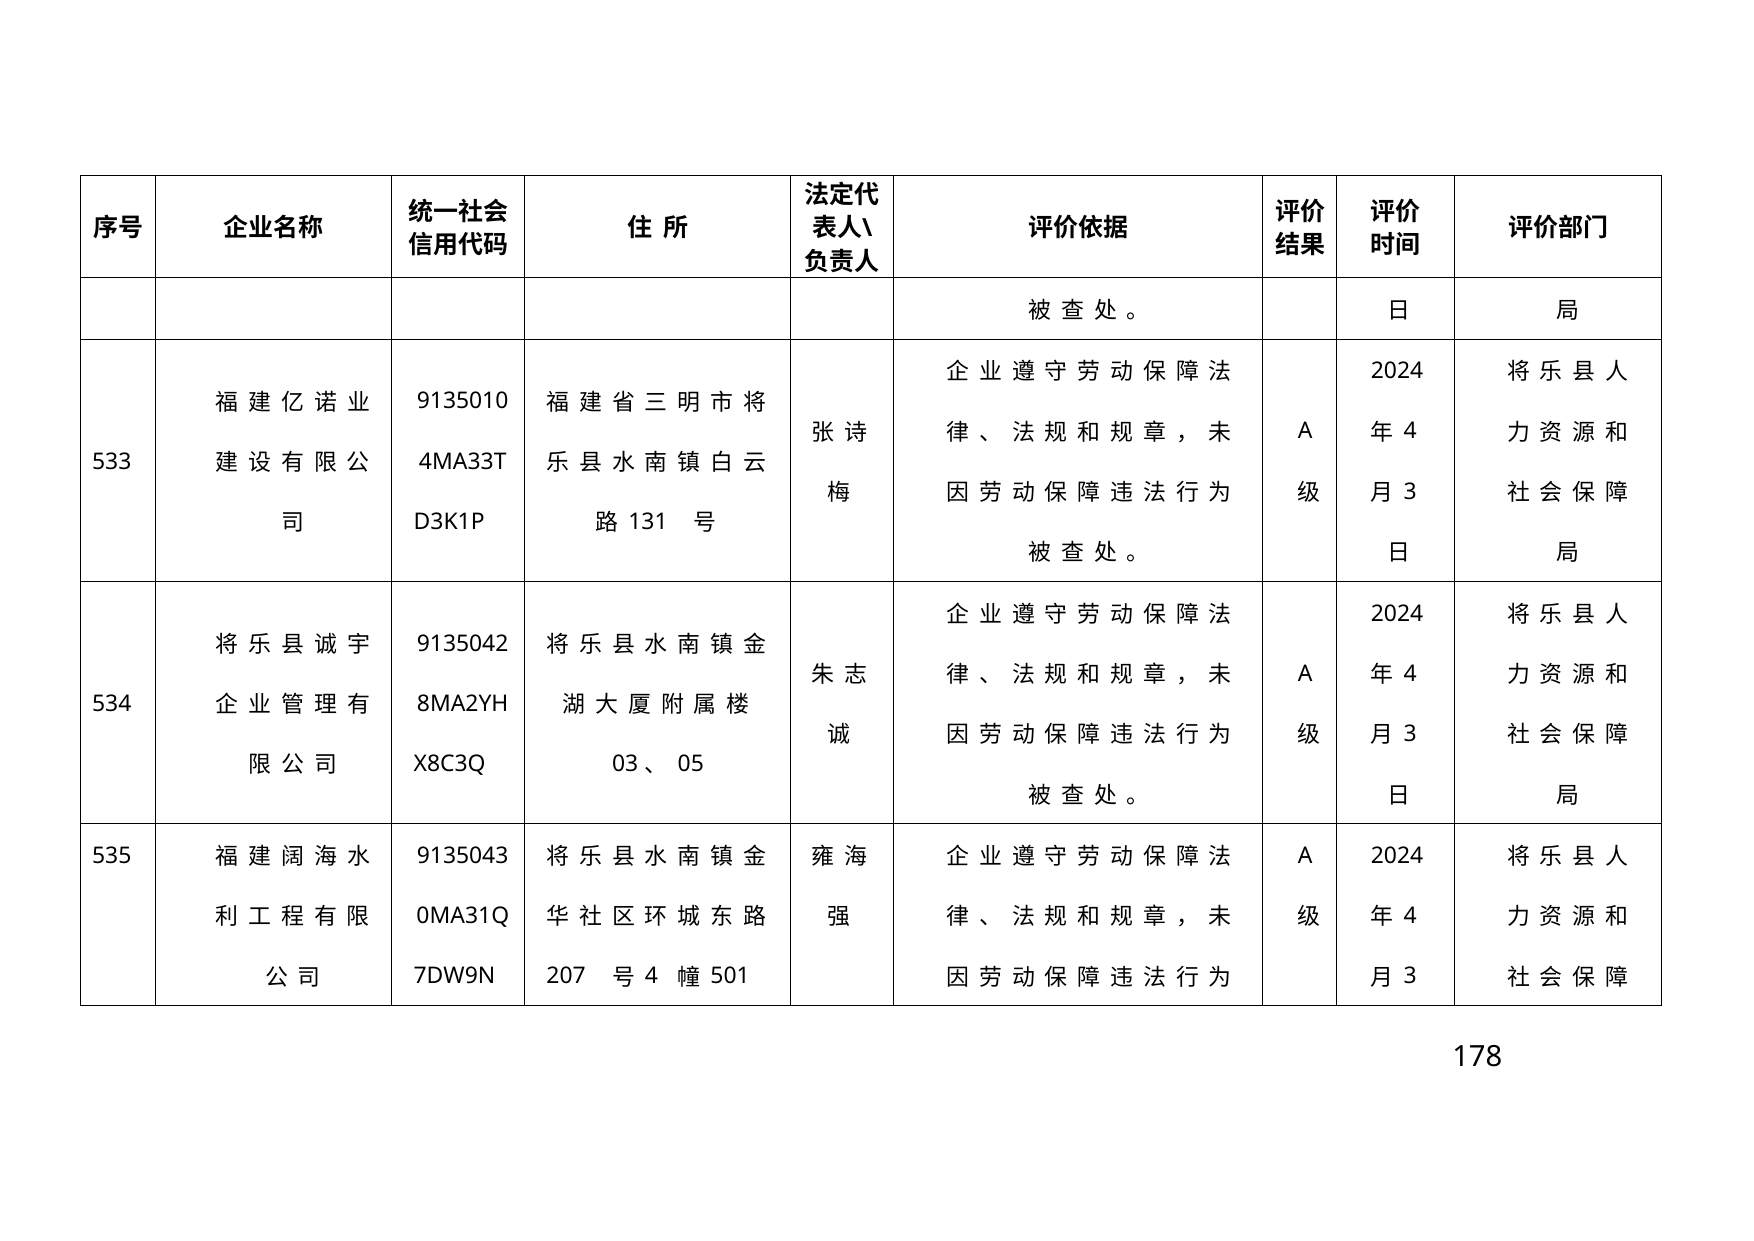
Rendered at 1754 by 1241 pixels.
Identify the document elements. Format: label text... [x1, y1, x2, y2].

table_header 住 所 [525, 176, 790, 277]
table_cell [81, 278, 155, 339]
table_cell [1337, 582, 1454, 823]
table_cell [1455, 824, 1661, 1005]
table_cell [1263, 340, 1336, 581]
table_header 评价依据 [894, 176, 1262, 277]
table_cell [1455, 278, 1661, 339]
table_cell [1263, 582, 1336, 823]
table_header 评价结果 [1263, 176, 1336, 277]
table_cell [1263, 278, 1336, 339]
table_header 评价 时间 [1337, 176, 1454, 277]
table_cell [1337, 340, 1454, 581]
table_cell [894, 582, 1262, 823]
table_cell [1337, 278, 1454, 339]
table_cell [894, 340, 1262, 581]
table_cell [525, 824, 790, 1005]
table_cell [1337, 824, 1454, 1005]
table_header 评价部门 [1455, 176, 1661, 277]
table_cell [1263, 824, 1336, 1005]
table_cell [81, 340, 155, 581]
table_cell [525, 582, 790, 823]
table_header 法定代表人\负责人 [791, 176, 893, 277]
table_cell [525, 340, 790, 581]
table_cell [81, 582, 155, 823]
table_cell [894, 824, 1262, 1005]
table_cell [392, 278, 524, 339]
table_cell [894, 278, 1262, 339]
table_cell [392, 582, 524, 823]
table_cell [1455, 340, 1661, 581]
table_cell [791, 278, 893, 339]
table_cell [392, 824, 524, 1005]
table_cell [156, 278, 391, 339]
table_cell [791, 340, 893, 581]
table_header 企业名称 [156, 176, 391, 277]
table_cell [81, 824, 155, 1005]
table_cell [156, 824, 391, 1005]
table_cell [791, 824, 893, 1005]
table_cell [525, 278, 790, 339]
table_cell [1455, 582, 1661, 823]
table_header 序号 [81, 176, 155, 277]
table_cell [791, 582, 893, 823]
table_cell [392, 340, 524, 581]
table_header 统一社会信用代码 [392, 176, 524, 277]
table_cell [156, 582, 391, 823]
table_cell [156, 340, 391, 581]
